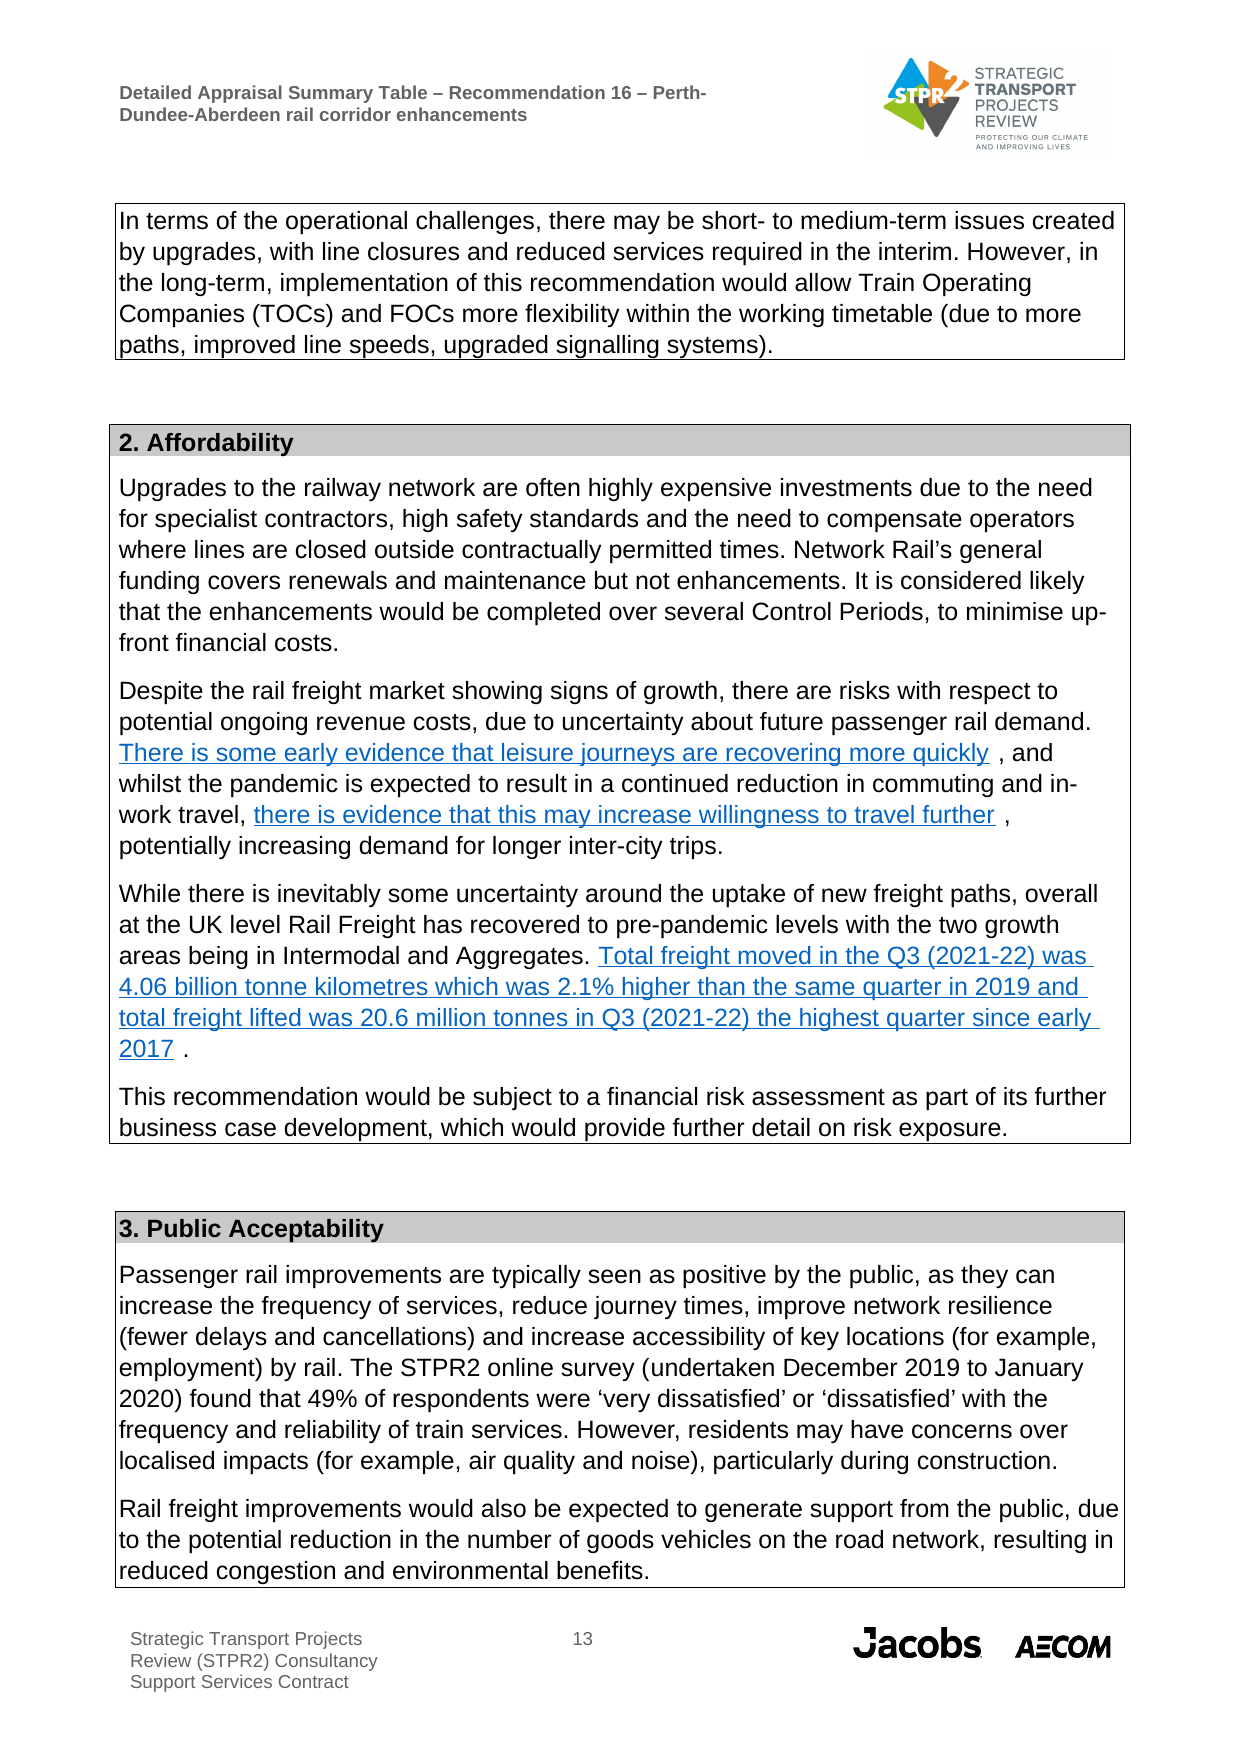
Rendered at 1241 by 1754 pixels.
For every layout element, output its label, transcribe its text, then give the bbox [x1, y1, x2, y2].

text Despite the rail freight market showing signs of growth, there are risks with respect to potential ongoing revenue costs, due to uncertainty about future passenger rail demand. There is some early evidence that leisure journeys are recovering more quickly , and whilst the pandemic is expected to result in a continued reduction in commuting and in-work travel, there is evidence that this may increase willingness to travel further , potentially increasing demand for longer inter-city trips. [110, 673, 1130, 860]
text In terms of the operational challenges, there may be short- to medium-term issues created by upgrades, with line closures and reduced services required in the interim. However, in the long-term, implementation of this recommendation would allow Train Operating Companies (TOCs) and FOCs more flexibility within the working timetable (due to more paths, improved line speeds, upgraded signalling systems). [116, 204, 1124, 359]
text This recommendation would be subject to a financial risk assessment as part of its further business case development, which would provide further detail on risk exposure. [110, 1078, 1130, 1143]
picture [844, 1627, 1111, 1658]
picture [861, 47, 1111, 160]
text While there is inevitably some uncertainty around the uptake of new freight paths, overall at the UK level Rail Freight has recovered to pre-pandemic levels with the two growth areas being in Intermodal and Aggregates. Total freight moved in the Q3 (2021-22) was 4.06 billion tonne kilometres which was 2.1% higher than the same quarter in 2019 and total freight lifted was 20.6 million tonnes in Q3 (2021-22) the highest quarter since early 2017 . [110, 876, 1130, 1063]
subtitle 3. Public Acceptability [116, 1212, 1124, 1243]
text Upgrades to the railway network are often highly expensive investments due to the need for specialist contractors, high safety standards and the need to compensate operators where lines are closed outside contractually permitted times. Network Rail’s general funding covers renewals and maintenance but not enhancements. It is considered likely that the enhancements would be completed over several Control Periods, to minimise up-front financial costs. [110, 470, 1130, 657]
text Passenger rail improvements are typically seen as positive by the public, as they can increase the frequency of services, reduce journey times, improve network resilience (fewer delays and cancellations) and increase accessibility of key locations (for example, employment) by rail. The STPR2 online survey (undertaken December 2019 to January 2020) found that 49% of respondents were ‘very dissatisfied’ or ‘dissatisfied’ with the frequency and reliability of train services. However, residents may have concerns over localised impacts (for example, air quality and noise), particularly during construction. [116, 1257, 1124, 1475]
text Rail freight improvements would also be expected to generate support from the public, due to the potential reduction in the number of goods vehicles on the road network, resulting in reduced congestion and environmental benefits. [116, 1491, 1124, 1587]
subtitle 2. Affordability [110, 425, 1130, 456]
